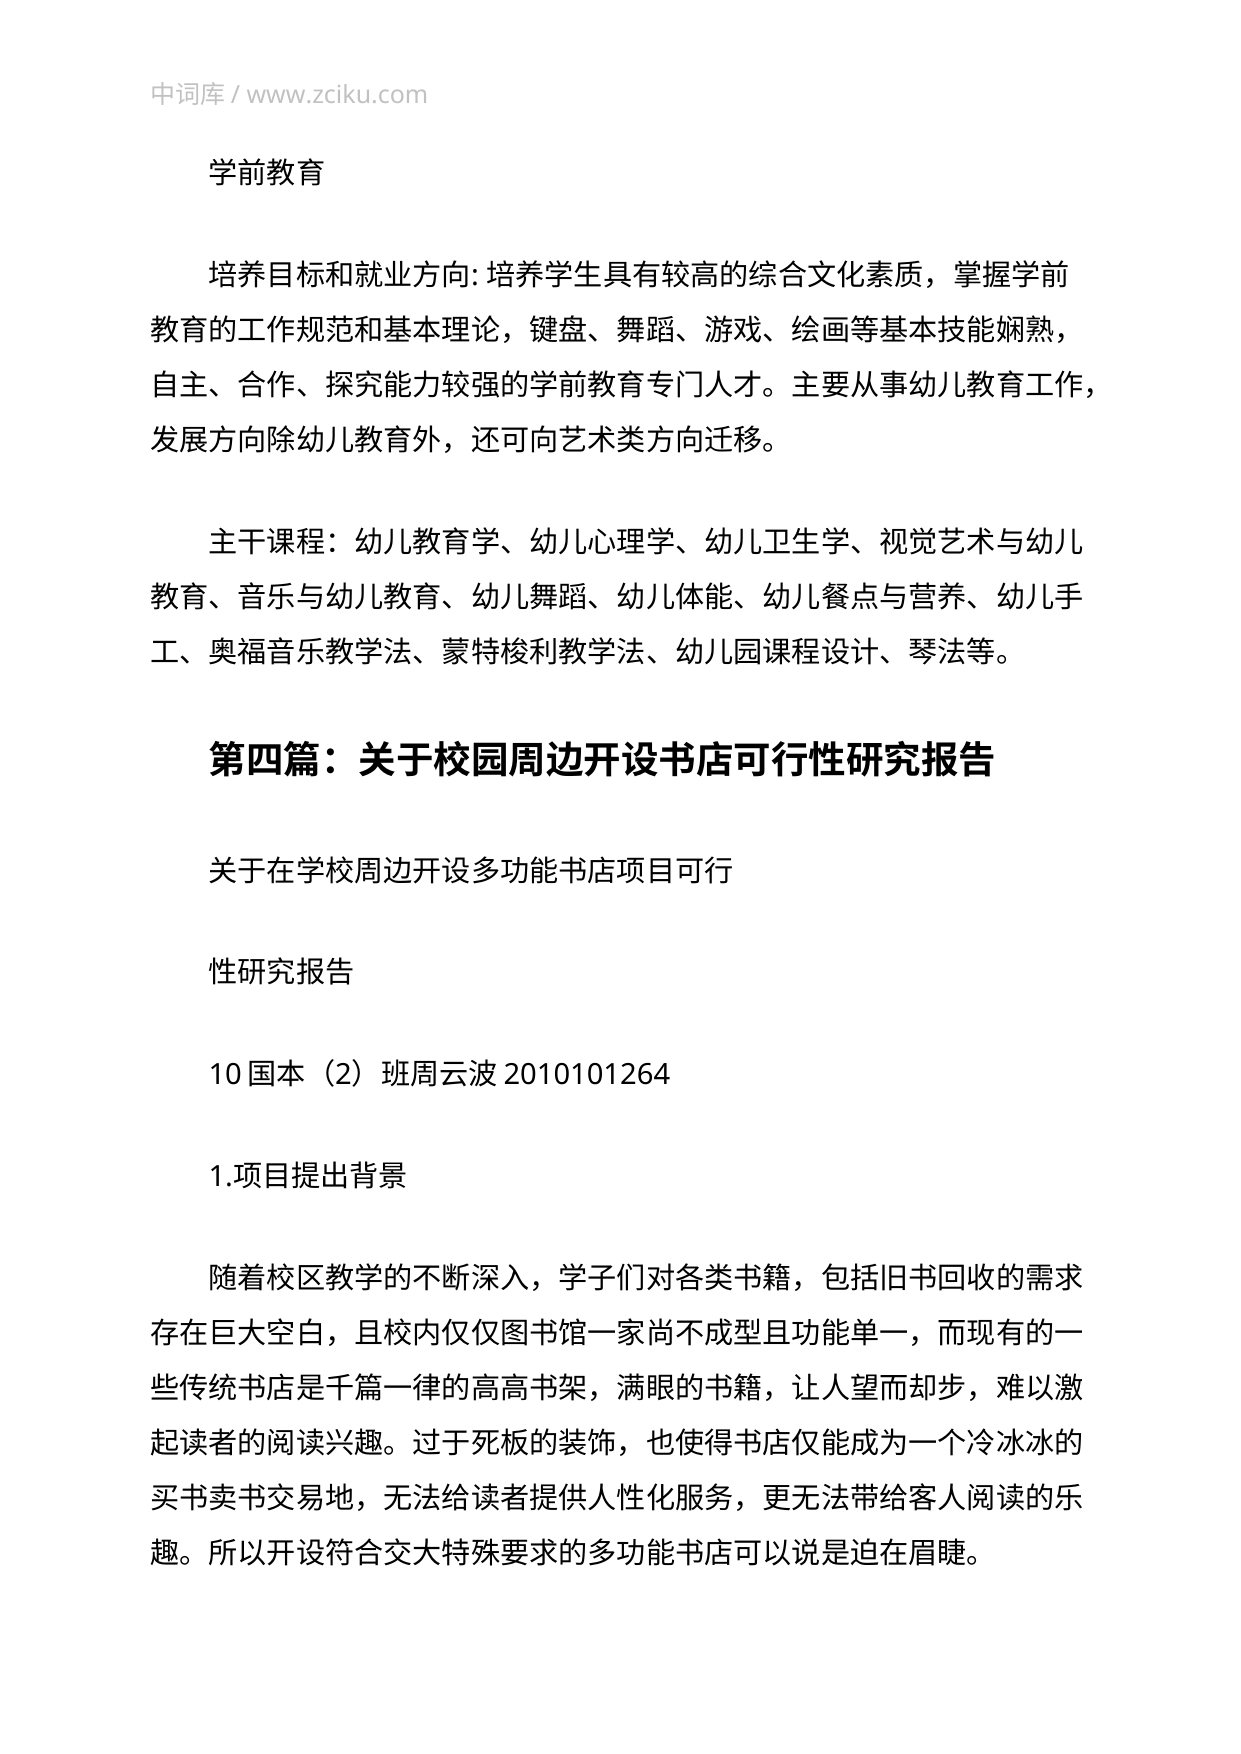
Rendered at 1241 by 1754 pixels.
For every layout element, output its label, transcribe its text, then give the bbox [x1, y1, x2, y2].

text 10国本（2）班周云波2010101264 [150, 1051, 1090, 1093]
text 随着校区教学的不断深入，学子们对各类书籍，包括旧书回收的需求存在巨大空白，且校内仅仅图书馆一家尚不成型且功能单一，而现有的一些传统书店是千篇一律的高高书架，满眼的书籍，让人望而却步，难以激起读者的阅读兴趣。过于死板的装饰，也使得书店仅能成为一个冷冰冰的买书卖书交易地，无法给读者提供人性化服务，更无法带给客人阅读的乐趣。所以开设符合交大特殊要求的多功能书店可以说是迫在眉睫。 [150, 1255, 1090, 1572]
text 学前教育 [150, 150, 1090, 192]
text 第四篇：关于校园周边开设书店可行性研究报告 [150, 730, 1090, 784]
text 主干课程：幼儿教育学、幼儿心理学、幼儿卫生学、视觉艺术与幼儿教育、音乐与幼儿教育、幼儿舞蹈、幼儿体能、幼儿餐点与营养、幼儿手工、奥福音乐教学法、蒙特梭利教学法、幼儿园课程设计、琴法等。 [150, 518, 1090, 670]
text 培养目标和就业方向: 培养学生具有较高的综合文化素质，掌握学前教育的工作规范和基本理论，键盘、舞蹈、游戏、绘画等基本技能娴熟，自主、合作、探究能力较强的学前教育专门人才。主要从事幼儿教育工作，发展方向除幼儿教育外，还可向艺术类方向迁移。 [150, 252, 1090, 459]
text 1.项目提出背景 [150, 1153, 1090, 1195]
text 关于在学校周边开设多功能书店项目可行 [150, 847, 1090, 889]
text 性研究报告 [150, 949, 1090, 991]
